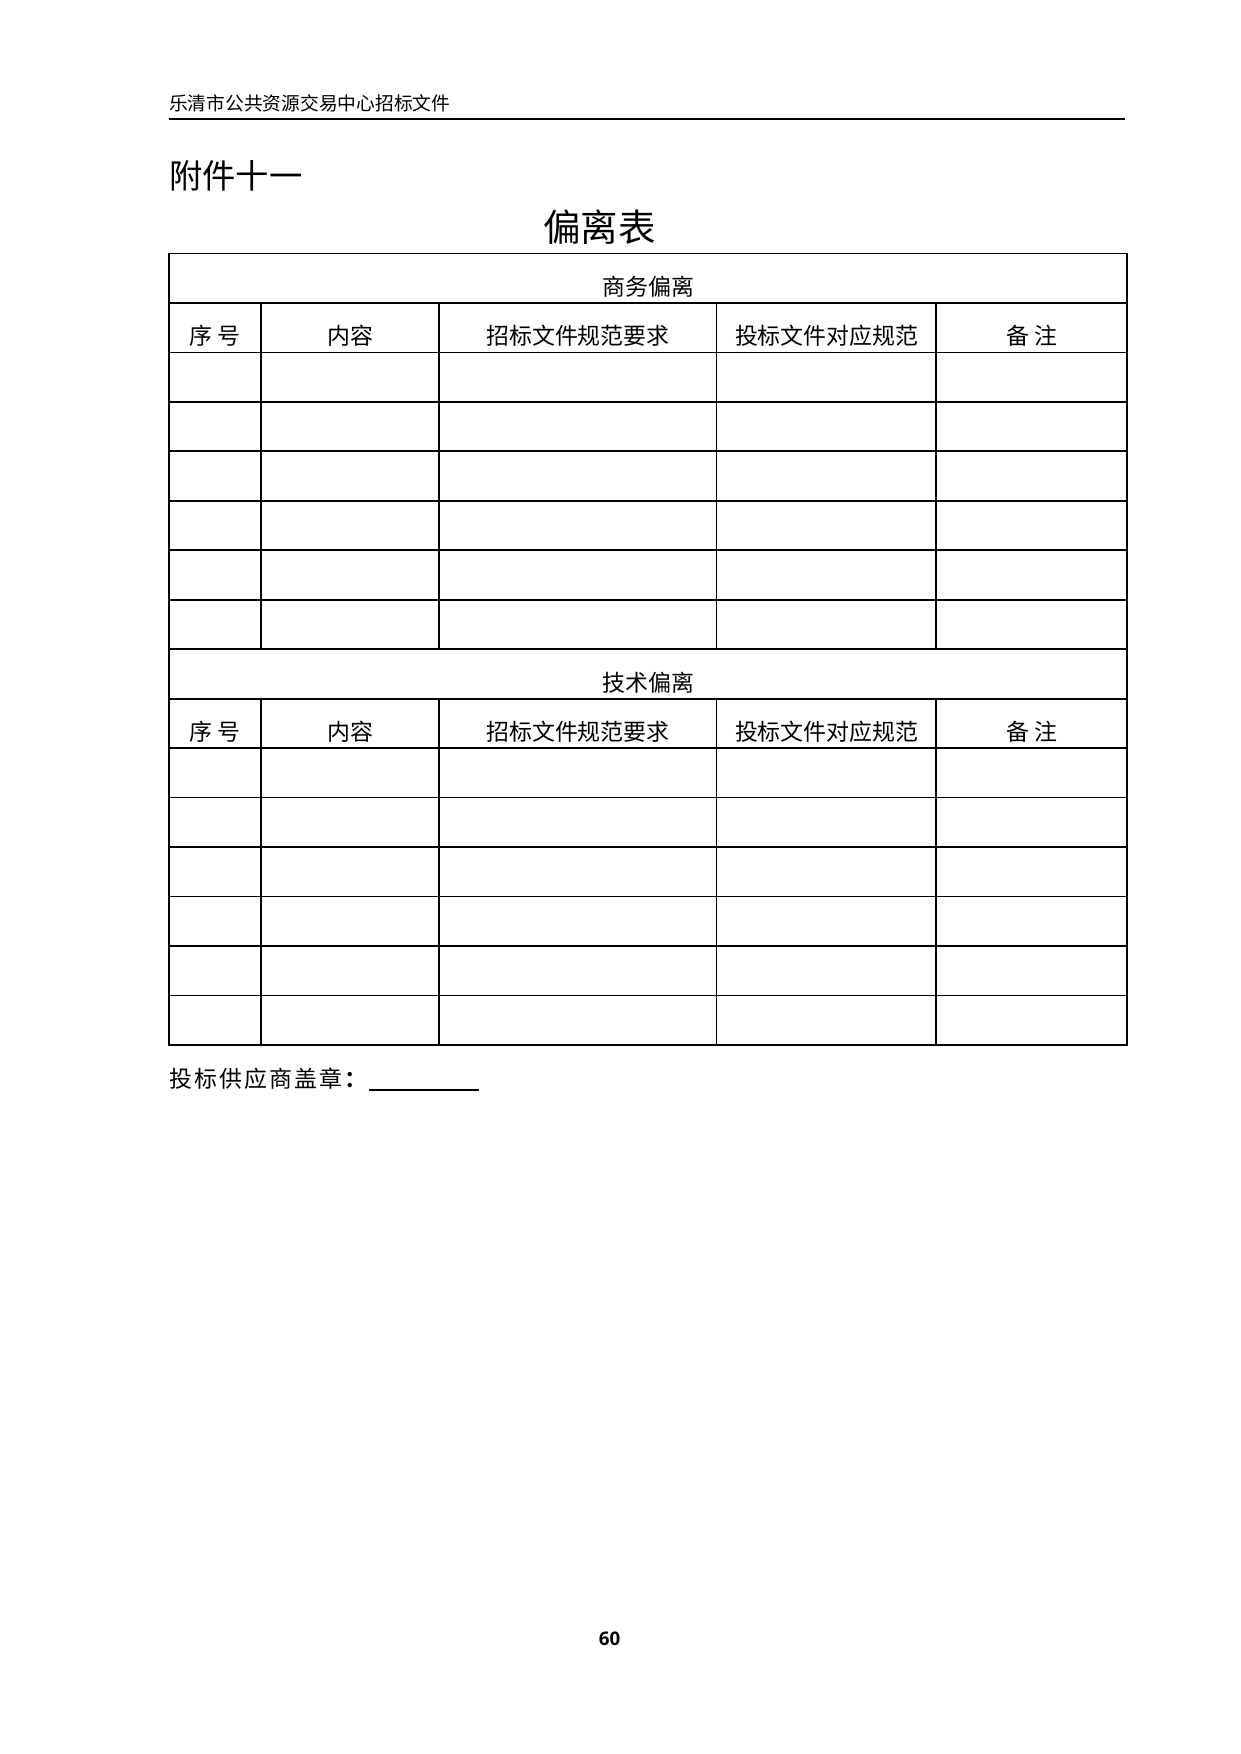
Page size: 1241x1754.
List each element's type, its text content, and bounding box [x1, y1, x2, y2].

table_cell [170, 551, 260, 599]
table_cell [440, 353, 716, 401]
table_cell [262, 502, 438, 549]
table_cell [937, 452, 1126, 500]
text 偏离表 [169, 198, 1125, 252]
table_cell [170, 452, 260, 500]
table_cell 备 注 [937, 304, 1126, 351]
table_cell [717, 551, 935, 599]
table_cell [937, 848, 1126, 896]
table_cell [717, 403, 935, 450]
table_cell [440, 897, 716, 945]
table_cell [937, 403, 1126, 450]
table_cell [440, 947, 716, 995]
table_cell 序 号 [170, 304, 260, 351]
table_cell [262, 897, 438, 945]
table_cell [440, 848, 716, 896]
table_cell [937, 947, 1126, 995]
table_cell [262, 848, 438, 896]
table_cell [440, 996, 716, 1044]
table_cell [262, 947, 438, 995]
table_cell [937, 601, 1126, 648]
table_header 商务偏离 [170, 254, 1126, 302]
table_cell [717, 798, 935, 846]
table_cell [937, 551, 1126, 599]
table_cell [262, 749, 438, 797]
table_cell [937, 996, 1126, 1044]
table_cell [717, 502, 935, 549]
table_cell [717, 897, 935, 945]
table_cell [262, 452, 438, 500]
table_cell [440, 502, 716, 549]
text 投标供应商盖章： [169, 1046, 1125, 1094]
table_cell [717, 848, 935, 896]
table_cell [717, 996, 935, 1044]
table_cell [717, 601, 935, 648]
table_cell [170, 947, 260, 995]
table_cell [170, 996, 260, 1044]
table_cell [262, 798, 438, 846]
table_cell [440, 601, 716, 648]
table_cell [937, 353, 1126, 401]
table_cell [717, 353, 935, 401]
table_cell [440, 452, 716, 500]
table_cell [170, 601, 260, 648]
table_cell [937, 897, 1126, 945]
table_cell 投标文件对应规范 [717, 700, 935, 747]
table_cell [717, 947, 935, 995]
table_cell [170, 749, 260, 797]
table_cell [717, 452, 935, 500]
table_cell [170, 403, 260, 450]
table_cell [937, 502, 1126, 549]
table_cell 招标文件规范要求 [440, 700, 716, 747]
table_cell [170, 897, 260, 945]
table_cell 招标文件规范要求 [440, 304, 716, 351]
table_cell [440, 551, 716, 599]
table_cell 技术偏离 [170, 650, 1126, 698]
table_cell [262, 551, 438, 599]
table_cell [170, 798, 260, 846]
table_cell [440, 403, 716, 450]
table_cell 备 注 [937, 700, 1126, 747]
table_cell [262, 353, 438, 401]
table_cell [937, 798, 1126, 846]
table_cell [170, 353, 260, 401]
text 附件十一 [169, 150, 1125, 198]
table_cell [440, 798, 716, 846]
table_cell [262, 996, 438, 1044]
table_cell 序 号 [170, 700, 260, 747]
table_cell [717, 749, 935, 797]
table_cell 内容 [262, 304, 438, 351]
table_cell [937, 749, 1126, 797]
table_cell [170, 502, 260, 549]
table_cell [440, 749, 716, 797]
table_cell 内容 [262, 700, 438, 747]
table_cell [262, 403, 438, 450]
table_cell [170, 848, 260, 896]
table_cell [262, 601, 438, 648]
table_cell 投标文件对应规范 [717, 304, 935, 351]
